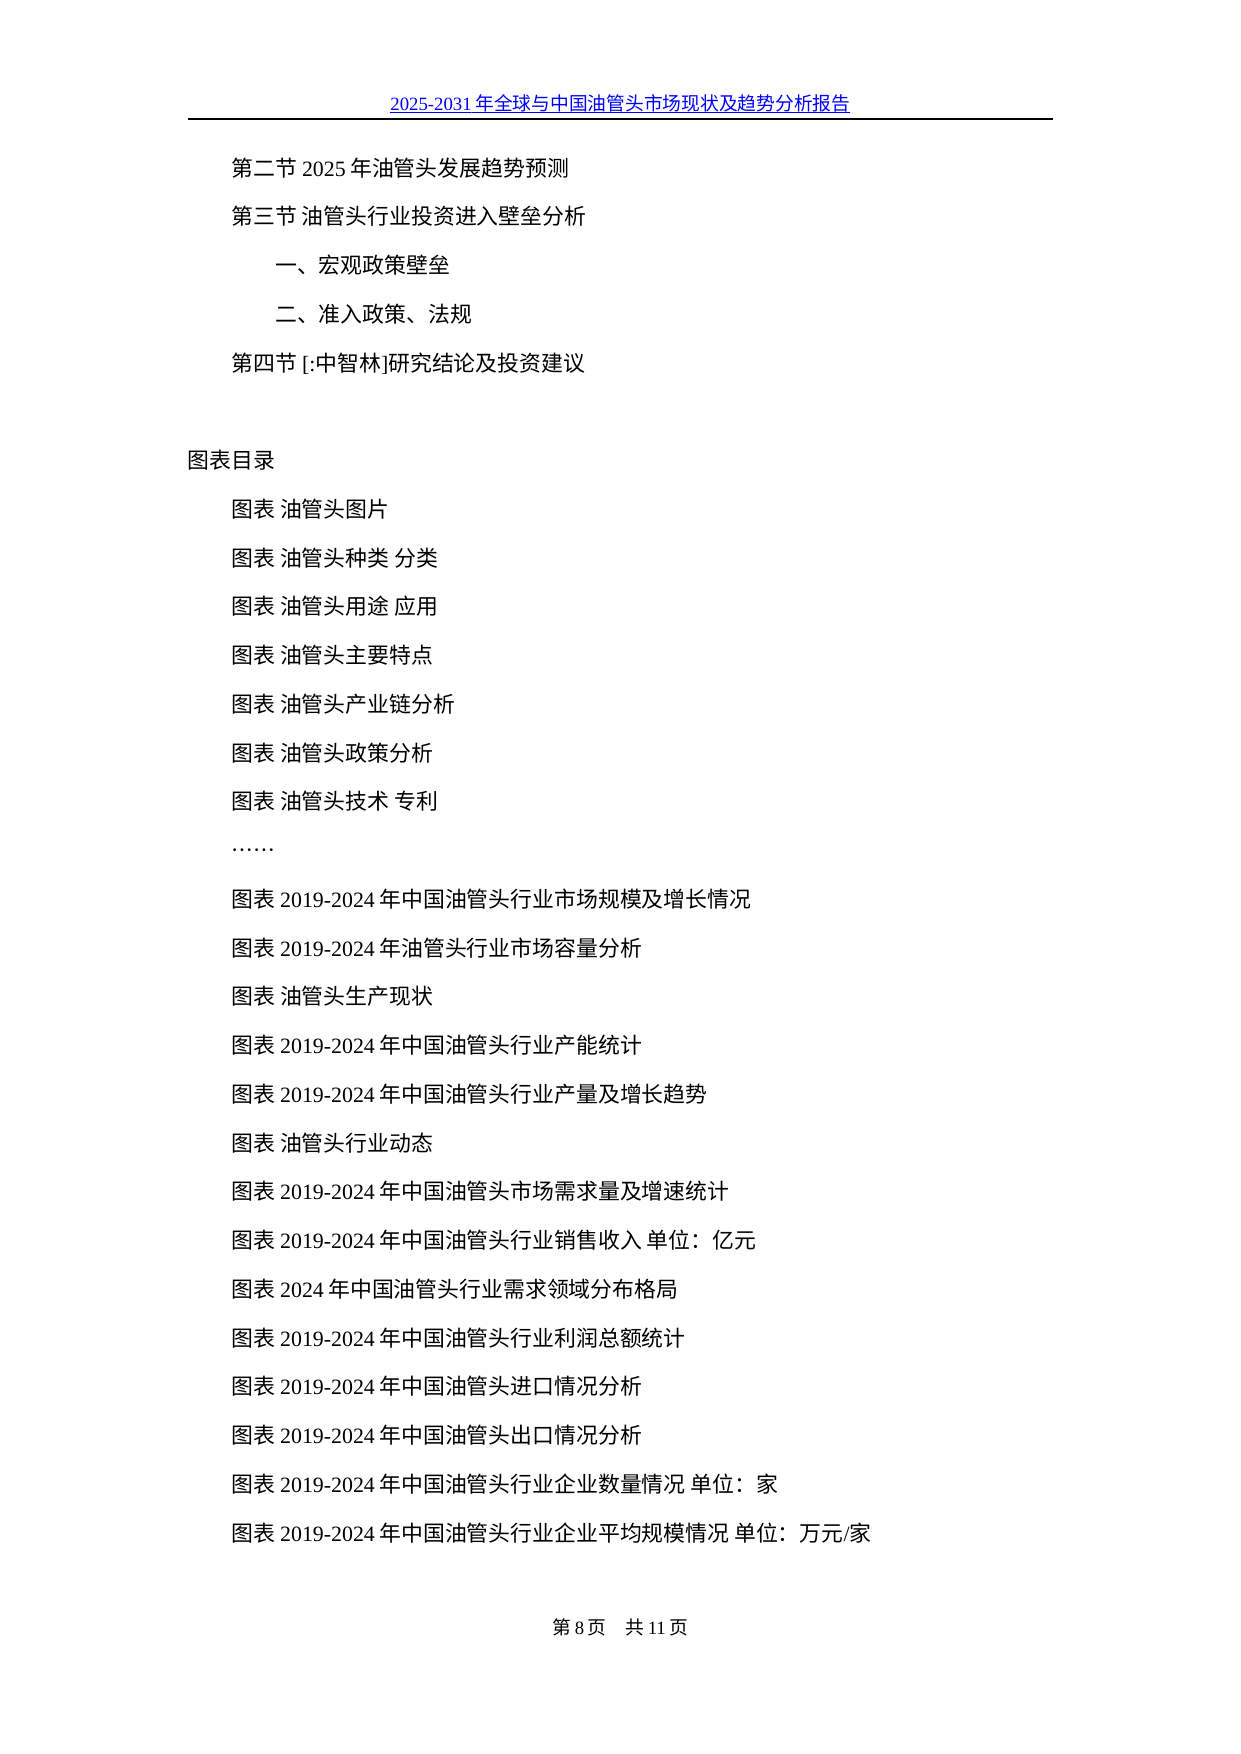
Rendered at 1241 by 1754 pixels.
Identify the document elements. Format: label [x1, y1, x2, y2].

text [187, 150, 1053, 1548]
